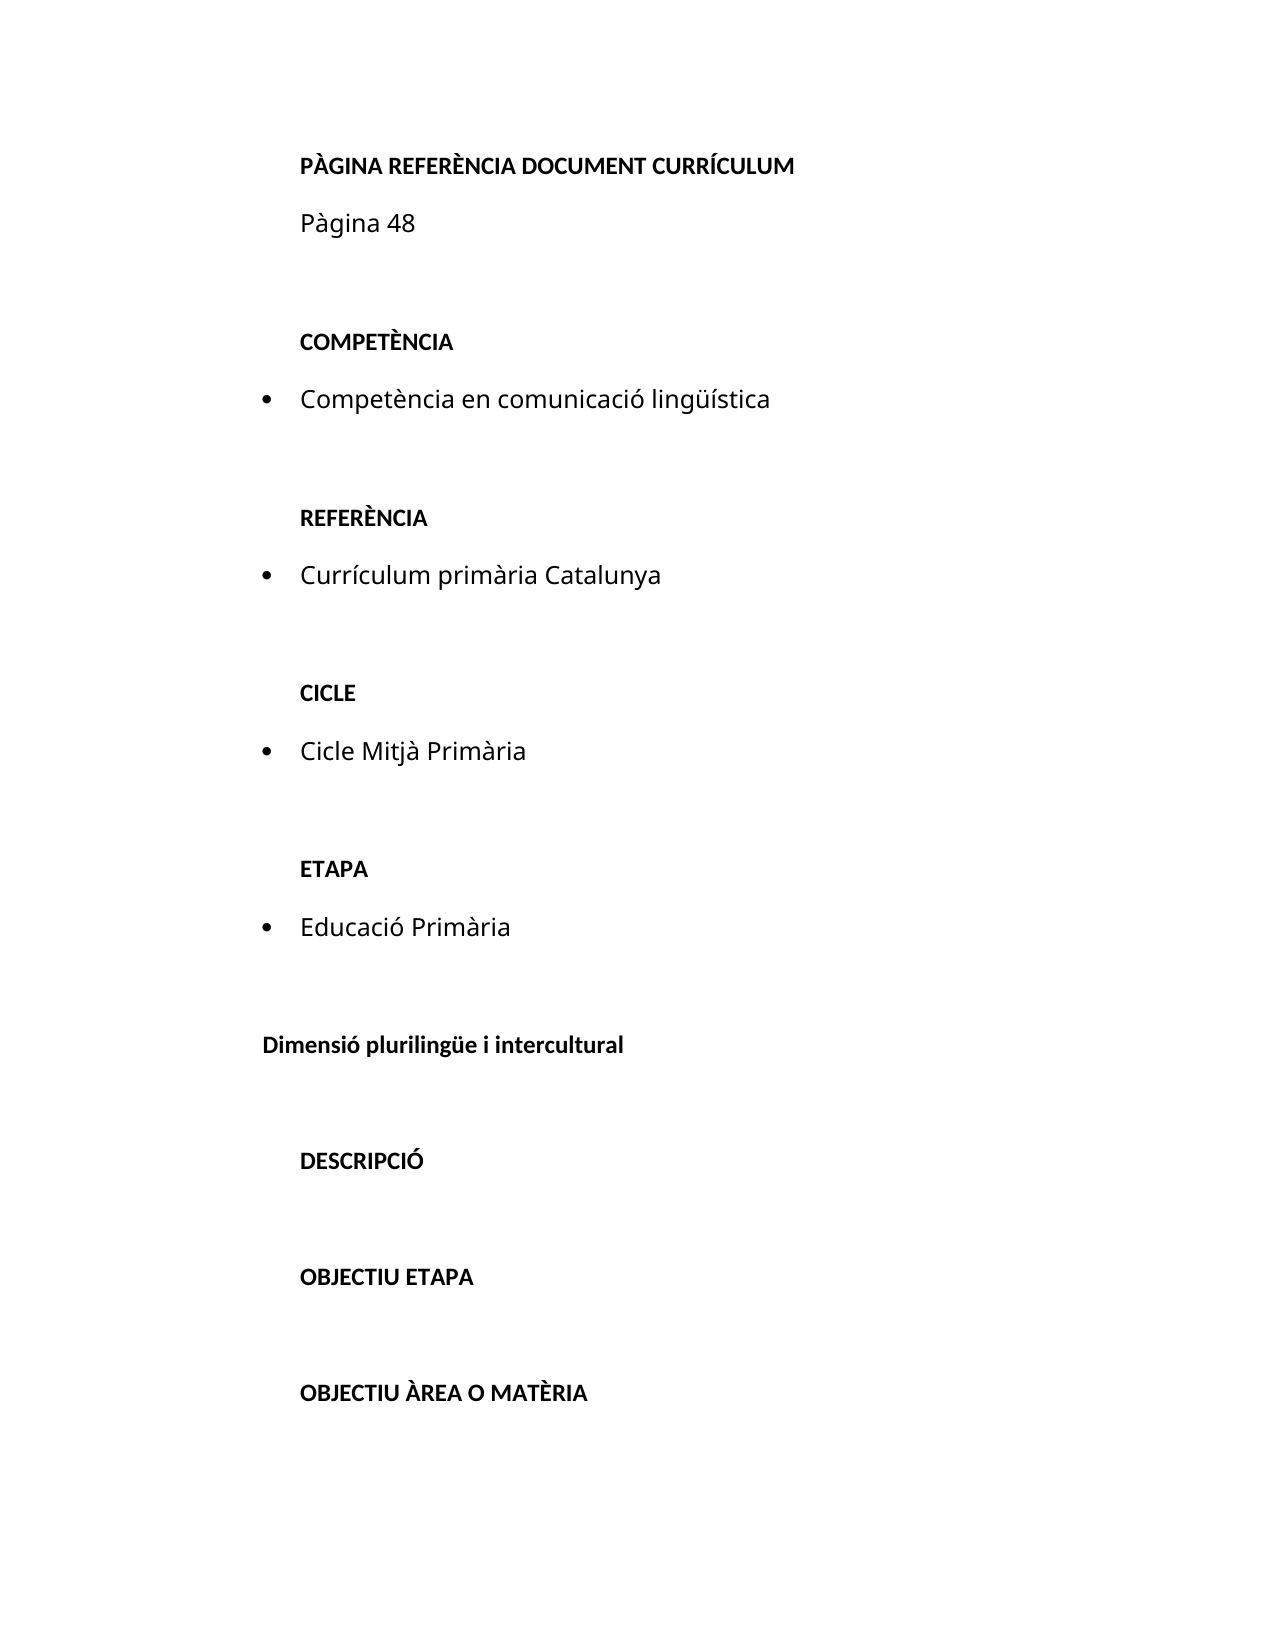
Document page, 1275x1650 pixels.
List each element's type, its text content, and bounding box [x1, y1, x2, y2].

subtitle OBJECTIU ETAPA [300, 1261, 1087, 1291]
subtitle CICLE [300, 677, 1087, 708]
subtitle PÀGINA REFERÈNCIA DOCUMENT CURRÍCULUM [300, 150, 1087, 181]
list Competència en comunicació lingüística [262, 382, 1087, 416]
subtitle Dimensió plurilingüe i intercultural [262, 1029, 1087, 1060]
subtitle ETAPA [300, 853, 1087, 884]
subtitle COMPETÈNCIA [300, 326, 1087, 356]
subtitle DESCRIPCIÓ [300, 1145, 1087, 1176]
text Pàgina 48 [300, 206, 1087, 240]
subtitle REFERÈNCIA [300, 502, 1087, 532]
subtitle OBJECTIU ÀREA O MATÈRIA [300, 1377, 1087, 1407]
list Educació Primària [262, 909, 1087, 943]
list Cicle Mitjà Primària [262, 733, 1087, 767]
list Currículum primària Catalunya [262, 557, 1087, 592]
